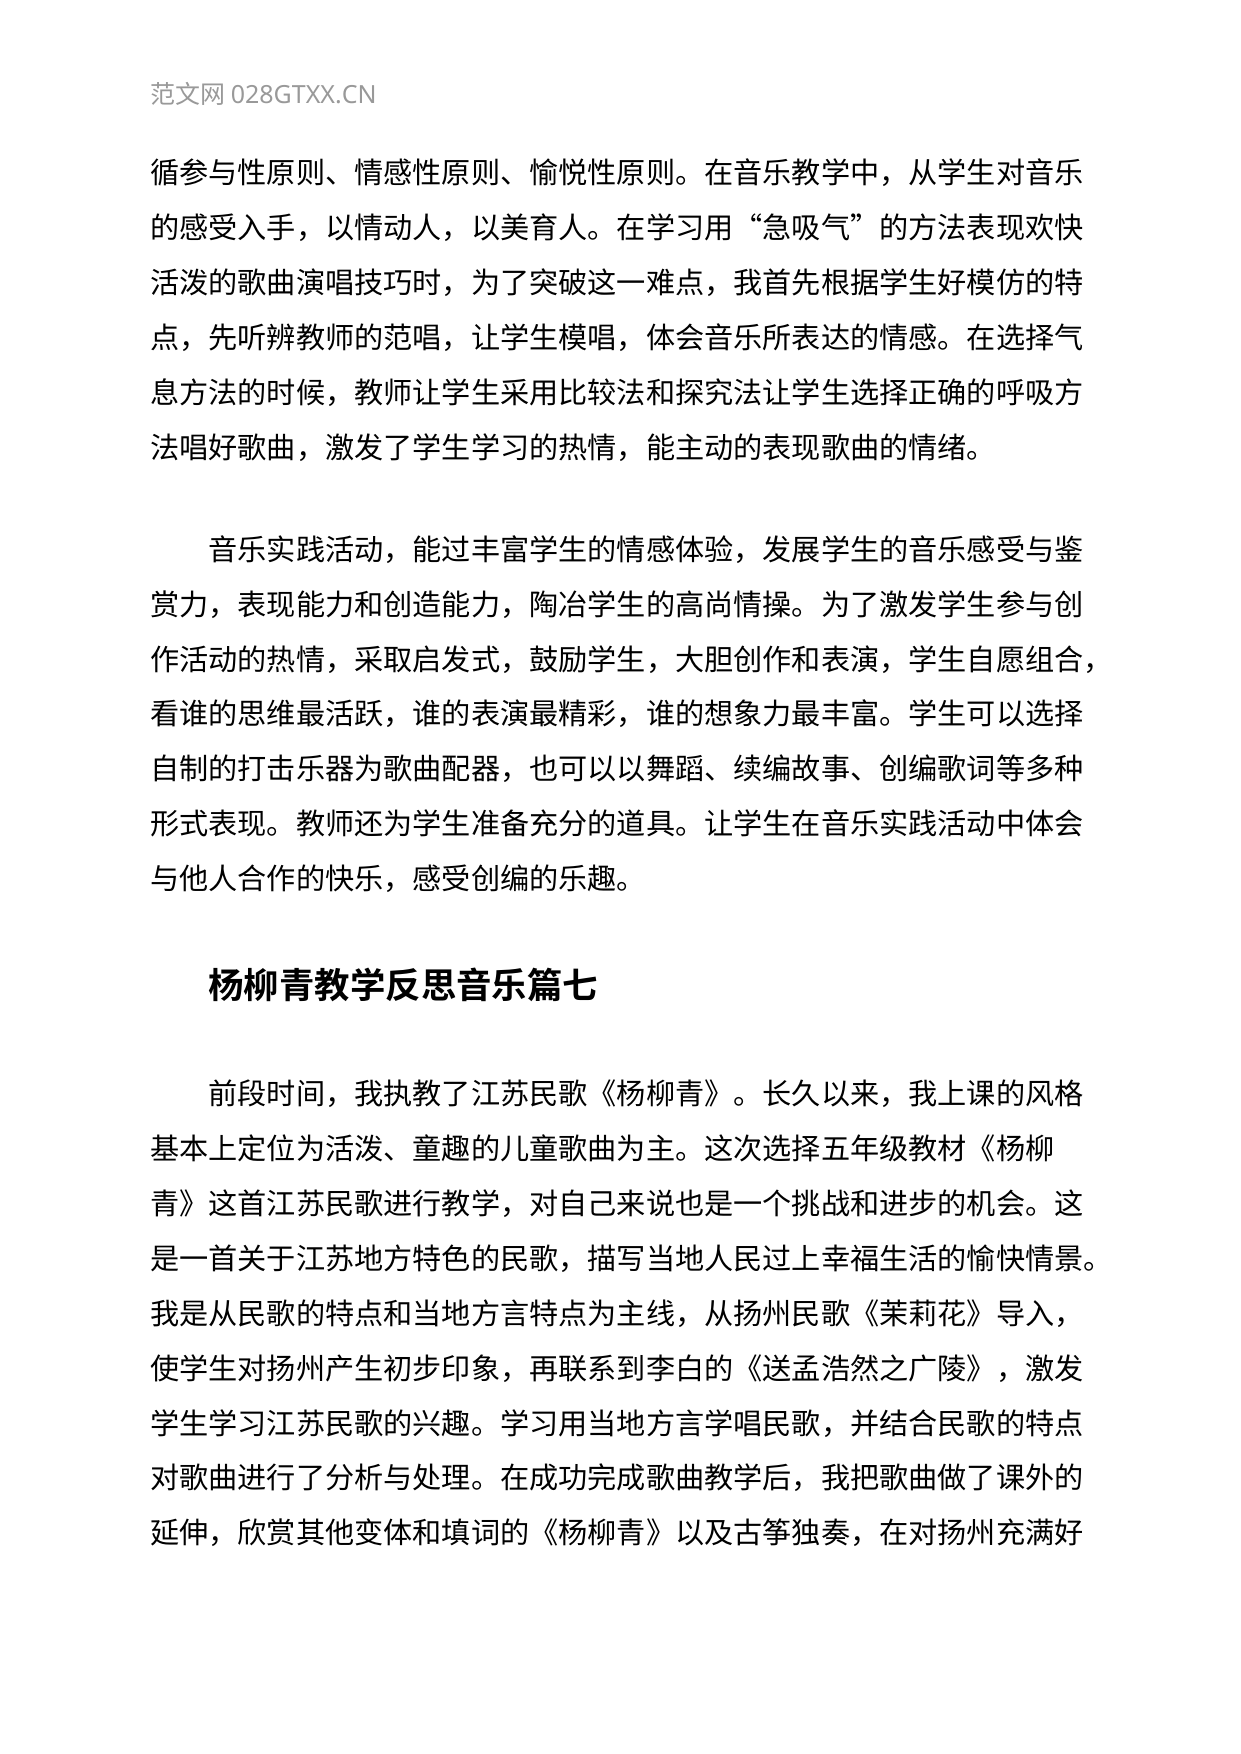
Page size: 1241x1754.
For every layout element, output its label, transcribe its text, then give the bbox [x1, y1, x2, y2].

text 音乐实践活动，能过丰富学生的情感体验，发展学生的音乐感受与鉴赏力，表现能力和创造能力，陶冶学生的高尚情操。为了激发学生参与创作活动的热情，采取启发式，鼓励学生，大胆创作和表演，学生自愿组合，看谁的思维最活跃，谁的表演最精彩，谁的想象力最丰富。学生可以选择自制的打击乐器为歌曲配器，也可以以舞蹈、续编故事、创编歌词等多种形式表现。教师还为学生准备充分的道具。让学生在音乐实践活动中体会与他人合作的快乐，感受创编的乐趣。 [150, 526, 1090, 898]
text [150, 150, 1090, 467]
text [150, 1071, 1090, 1552]
text 杨柳青教学反思音乐篇七 [150, 957, 1090, 1009]
